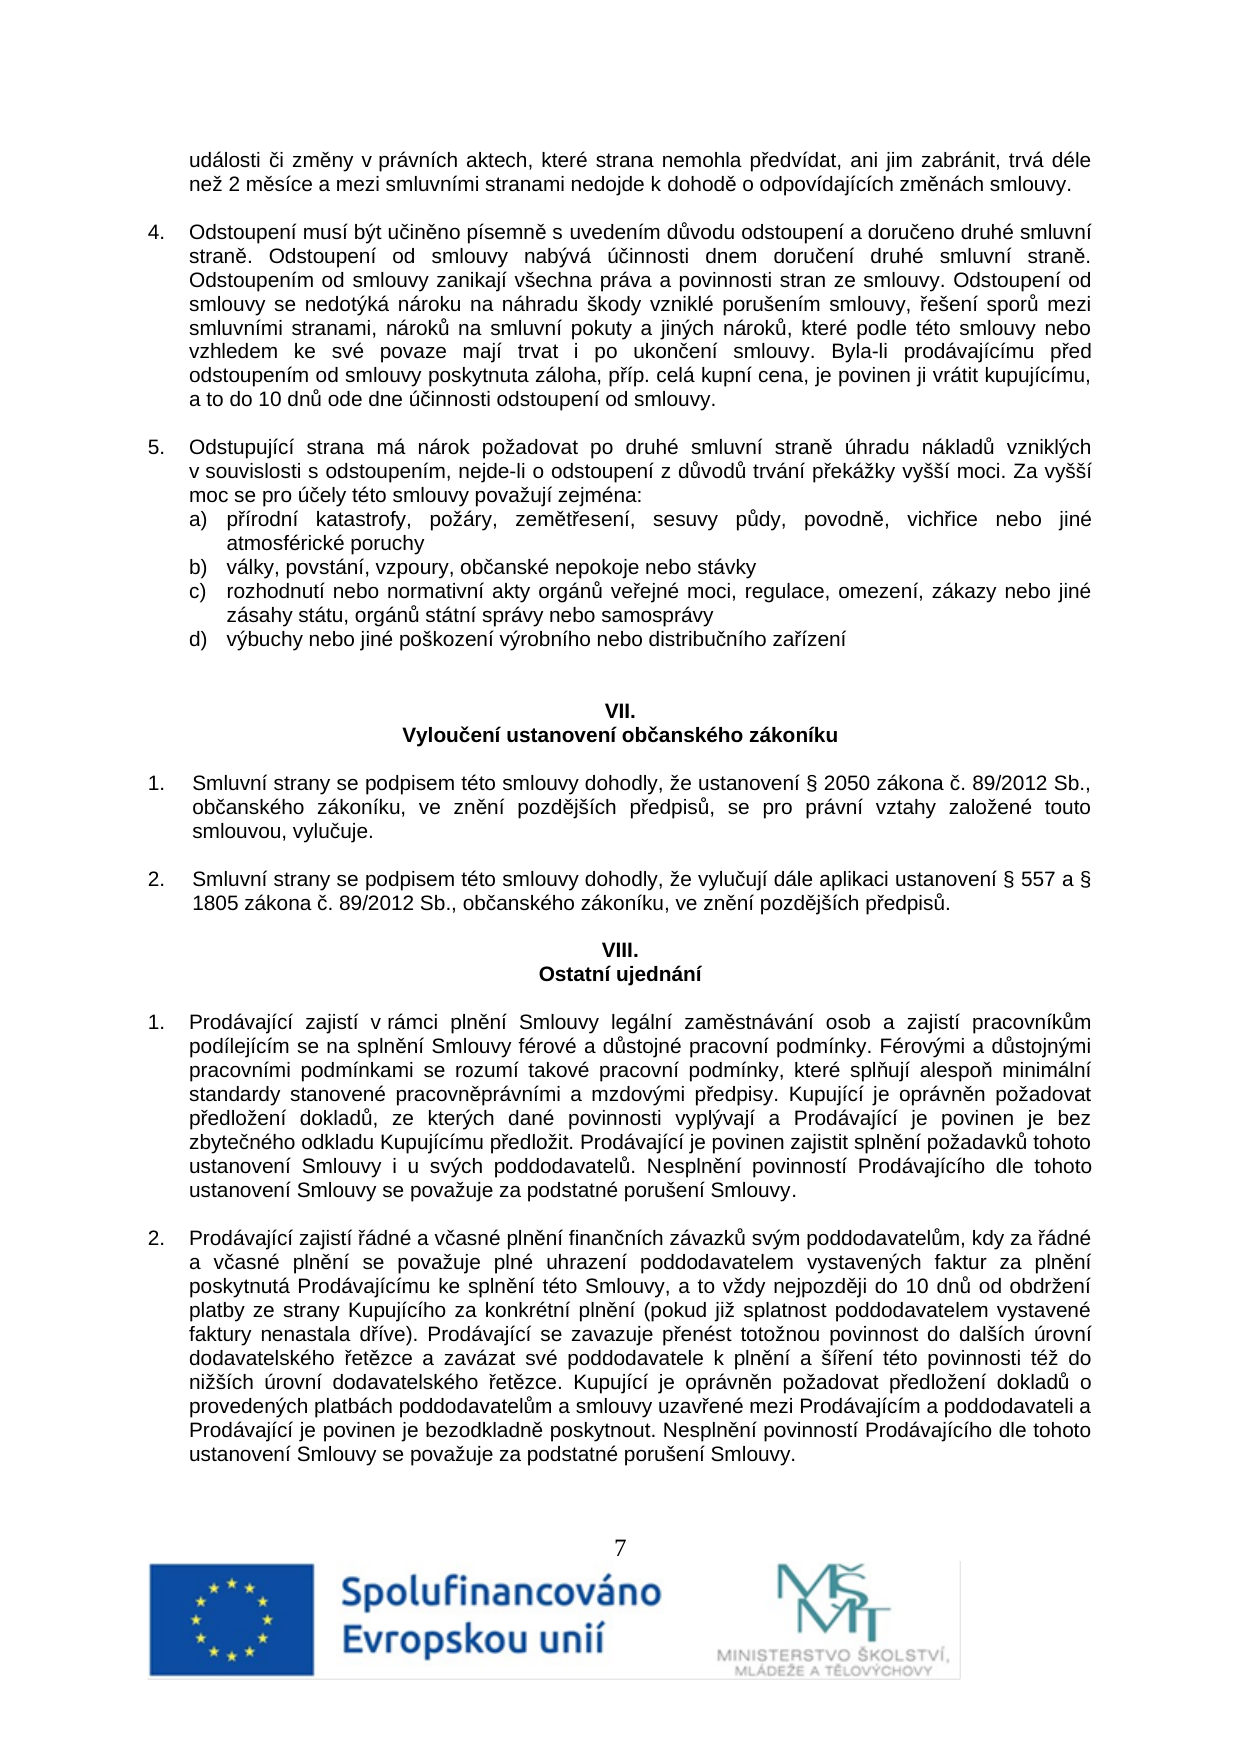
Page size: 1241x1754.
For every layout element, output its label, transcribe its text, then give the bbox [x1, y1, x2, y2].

list Prodávající zajistí řádné a včasné plnění finančních závazků svým poddodavatelům, kdy za řádné a včasné plnění se považuje plné uhrazení poddodavatelem vystavených faktur za plnění poskytnutá Prodávajícímu ke splnění této Smlouvy, a to vždy nejpozději do 10 dnů od obdržení platby ze strany Kupujícího za konkrétní plnění (pokud již splatnost poddodavatelem vystavené faktury nenastala dříve). Prodávající se zavazuje přenést totožnou povinnost do dalších úrovní dodavatelského řetězce a zavázat své poddodavatele k plnění a šíření této povinnosti též do nižších úrovní dodavatelského řetězce. Kupující je oprávněn požadovat předložení dokladů o provedených platbách poddodavatelům a smlouvy uzavřené mezi Prodávajícím a poddodavateli a Prodávající je povinen je bezodkladně poskytnout. Nesplnění povinností Prodávajícího dle tohoto ustanovení Smlouvy se považuje za podstatné porušení Smlouvy. [148, 1226, 1093, 1465]
text 1. Smluvní strany se podpisem této smlouvy dohodly, že ustanovení § 2050 zákona č. 89/2012 Sb., občanského zákoníku, ve znění pozdějších předpisů, se pro právní vztahy založené touto smlouvou, vylučuje. [148, 771, 1093, 842]
picture [147, 1561, 962, 1681]
list Prodávající zajistí v rámci plnění Smlouvy legální zaměstnávání osob a zajistí pracovníkům podílejícím se na splnění Smlouvy férové a důstojné pracovní podmínky. Férovými a důstojnými pracovními podmínkami se rozumí takové pracovní podmínky, které splňují alespoň minimální standardy stanovené pracovněprávními a mzdovými předpisy. Kupující je oprávněn požadovat předložení dokladů, ze kterých dané povinnosti vyplývají a Prodávající je povinen je bez zbytečného odkladu Kupujícímu předložit. Prodávající je povinen zajistit splnění požadavků tohoto ustanovení Smlouvy i u svých poddodavatelů. Nesplnění povinností Prodávajícího dle tohoto ustanovení Smlouvy se považuje za podstatné porušení Smlouvy. [148, 1010, 1093, 1202]
list přírodní katastrofy, požáry, zemětřesení, sesuvy půdy, povodně, vichřice nebo jiné atmosférické poruchy [189, 507, 1093, 555]
text Vyloučení ustanovení občanského zákoníku [148, 723, 1093, 747]
list rozhodnutí nebo normativní akty orgánů veřejné moci, regulace, omezení, zákazy nebo jiné zásahy státu, orgánů státní správy nebo samosprávy [189, 579, 1093, 627]
text VII. [148, 699, 1093, 723]
text Ostatní ujednání [148, 962, 1093, 986]
list Odstoupení musí být učiněno písemně s uvedením důvodu odstoupení a doručeno druhé smluvní straně. Odstoupení od smlouvy nabývá účinnosti dnem doručení druhé smluvní straně. Odstoupením od smlouvy zanikají všechna práva a povinnosti stran ze smlouvy. Odstoupení od smlouvy se nedotýká nároku na náhradu škody vzniklé porušením smlouvy, řešení sporů mezi smluvními stranami, nároků na smluvní pokuty a jiných nároků, které podle této smlouvy nebo vzhledem ke své povaze mají trvat i po ukončení smlouvy. Byla-li prodávajícímu před odstoupením od smlouvy poskytnuta záloha, příp. celá kupní cena, je povinen ji vrátit kupujícímu, a to do 10 dnů ode dne účinnosti odstoupení od smlouvy. [148, 219, 1093, 411]
list války, povstání, vzpoury, občanské nepokoje nebo stávky [189, 555, 1093, 579]
list Odstupující strana má nárok požadovat po druhé smluvní straně úhradu nákladů vzniklých v souvislosti s odstoupením, nejde-li o odstoupení z důvodů trvání překážky vyšší moci. Za vyšší moc se pro účely této smlouvy považují zejména: [148, 435, 1093, 507]
list výbuchy nebo jiné poškození výrobního nebo distribučního zařízení [189, 627, 1093, 651]
text VIII. [148, 938, 1093, 962]
text 2. Smluvní strany se podpisem této smlouvy dohodly, že vylučují dále aplikaci ustanovení § 557 a § 1805 zákona č. 89/2012 Sb., občanského zákoníku, ve znění pozdějších předpisů. [148, 866, 1093, 914]
